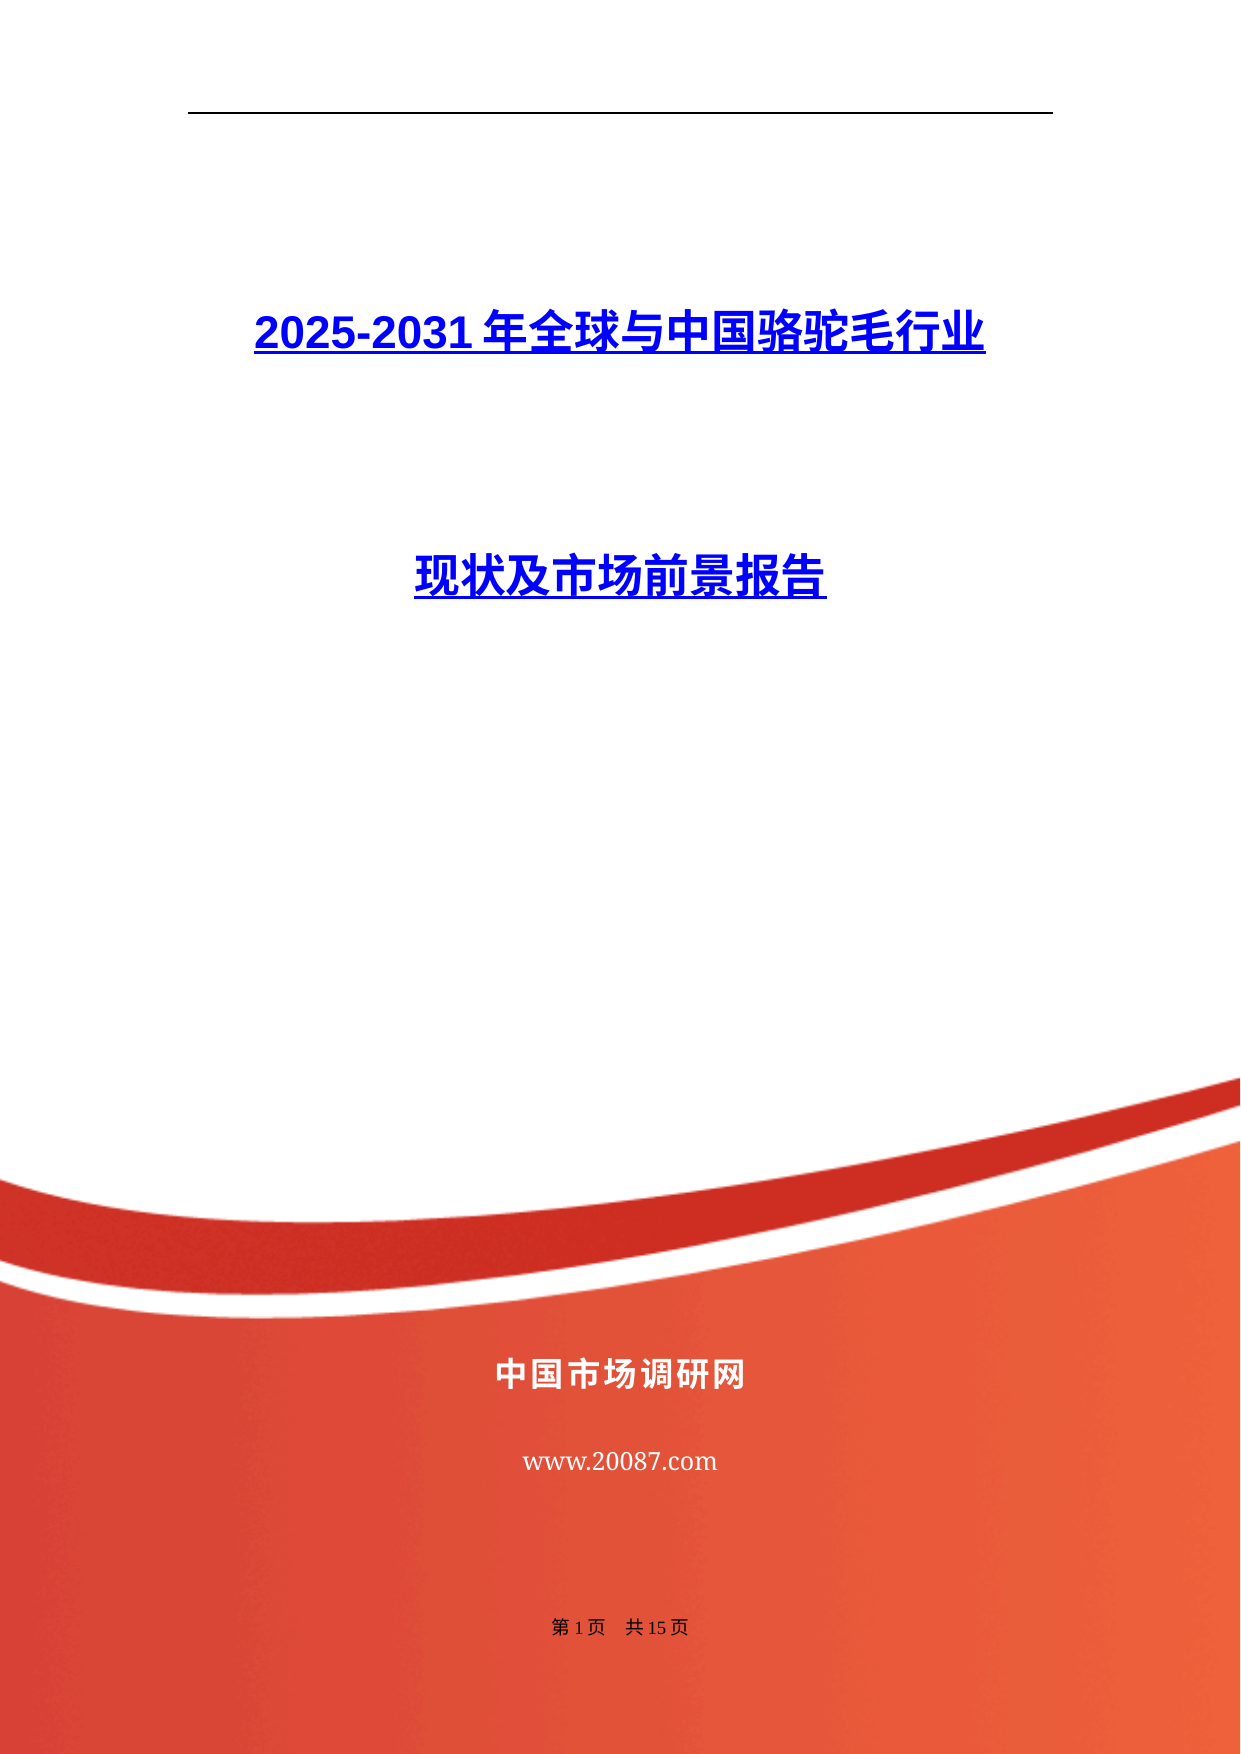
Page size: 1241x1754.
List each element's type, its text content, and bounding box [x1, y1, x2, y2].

table_header 2025-2031年全球与中国骆驼毛行业现状及市场前景报告 [188, 207, 1053, 773]
picture [0, 1006, 1241, 1754]
subtitle 中国市场调研网 [187, 1339, 1053, 1404]
text www.20087.com [187, 1428, 1053, 1493]
